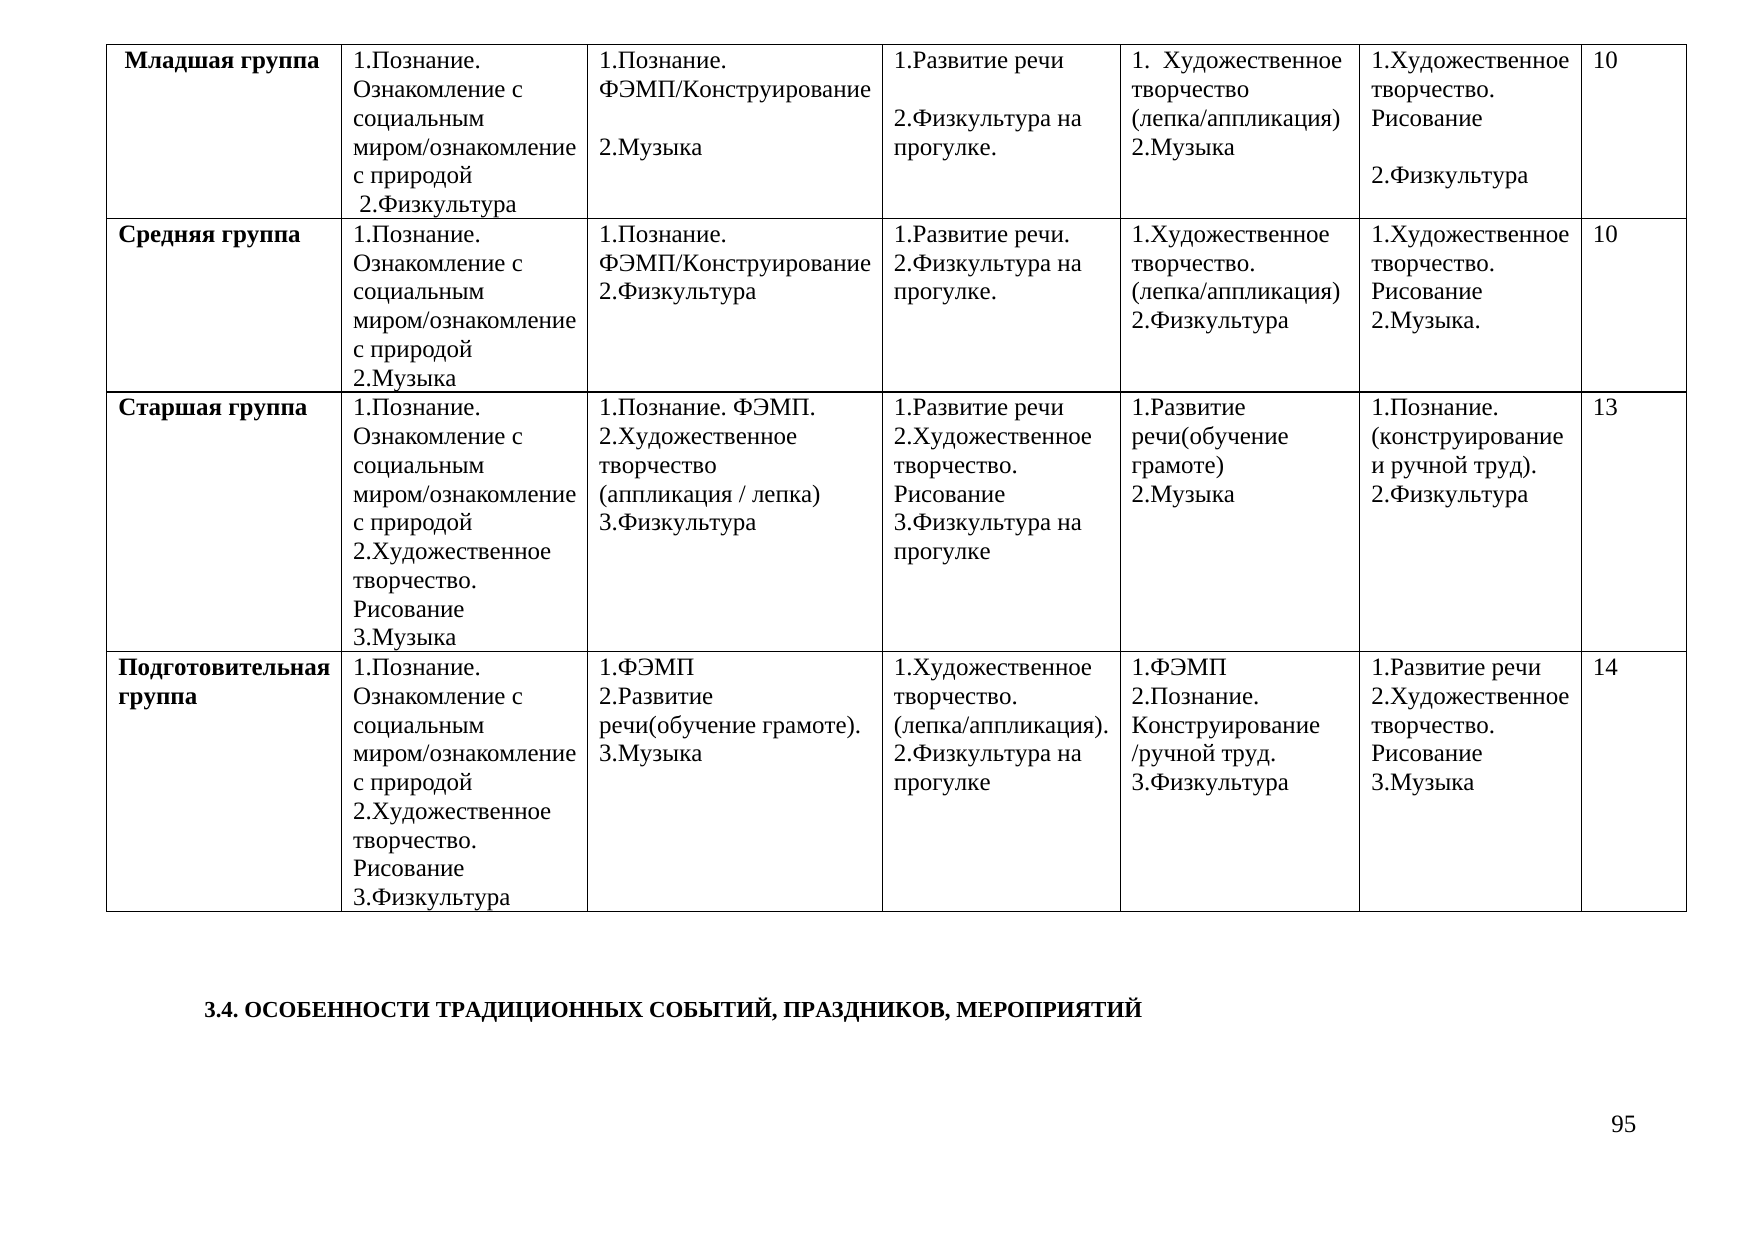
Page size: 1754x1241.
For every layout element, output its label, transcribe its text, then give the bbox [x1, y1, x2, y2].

table_cell Подготовительная группа [107, 652, 341, 911]
table_cell Средняя группа [107, 219, 341, 391]
table_cell Старшая группа [107, 393, 341, 651]
table_cell 1.Художественное творчество. Рисование 2.Музыка. [1360, 219, 1581, 391]
table_cell 1.Художественное творчество. (лепка/аппликация) 2.Физкультура [1121, 219, 1359, 391]
table_cell Младшая группа [107, 45, 341, 218]
table_cell 1.Познание. Ознакомление с социальным миром/ознакомление с природой 2.Физкультура [342, 45, 587, 218]
table_cell 1.Познание. Ознакомление с социальным миром/ознакомление с природой 2.Художественное творчество. Рисование 3.Музыка [342, 393, 587, 651]
table_cell 10 [1582, 219, 1686, 391]
table_cell 1.Развитие речи(обучение грамоте) 2.Музыка [1121, 393, 1359, 651]
table_cell 1.Познание. ФЭМП/Конструирование 2.Физкультура [588, 219, 882, 391]
table_cell 1.Развитие речи 2.Художественное творчество. Рисование 3.Физкультура на прогулке [883, 393, 1120, 651]
table_cell 1.ФЭМП 2.Познание. Конструирование /ручной труд. 3.Физкультура [1121, 652, 1359, 911]
table_cell 1.Познание. Ознакомление с социальным миром/ознакомление с природой 2.Музыка [342, 219, 587, 391]
table_cell 1.Художественное творчество. Рисование 2.Физкультура [1360, 45, 1581, 218]
table_cell 1.Развитие речи 2.Художественное творчество. Рисование 3.Музыка [1360, 652, 1581, 911]
table_cell 1.Познание. ФЭМП/Конструирование 2.Музыка [588, 45, 882, 218]
table_cell 1.Развитие речи. 2.Физкультура на прогулке. [883, 219, 1120, 391]
table_cell 1.ФЭМП 2.Развитие речи(обучение грамоте). 3.Музыка [588, 652, 882, 911]
table_cell 14 [1582, 652, 1686, 911]
table_cell 13 [1582, 393, 1686, 651]
text 3.4. ОСОБЕННОСТИ ТРАДИЦИОННЫХ СОБЫТИЙ, ПРАЗДНИКОВ, МЕРОПРИЯТИЙ [118, 996, 1636, 1022]
table_cell 10 [1582, 45, 1686, 218]
table_cell 1. Художественное творчество (лепка/аппликация) 2.Музыка [1121, 45, 1359, 218]
table_cell 1.Развитие речи 2.Физкультура на прогулке. [883, 45, 1120, 218]
table_cell 1.Художественное творчество. (лепка/аппликация). 2.Физкультура на прогулке [883, 652, 1120, 911]
table_cell 1.Познание. ФЭМП. 2.Художественное творчество (аппликация / лепка) 3.Физкультура [588, 393, 882, 651]
table_cell 1.Познание. Ознакомление с социальным миром/ознакомление с природой 2.Художественное творчество. Рисование 3.Физкультура [342, 652, 587, 911]
table_cell 1.Познание. (конструирование и ручной труд). 2.Физкультура [1360, 393, 1581, 651]
